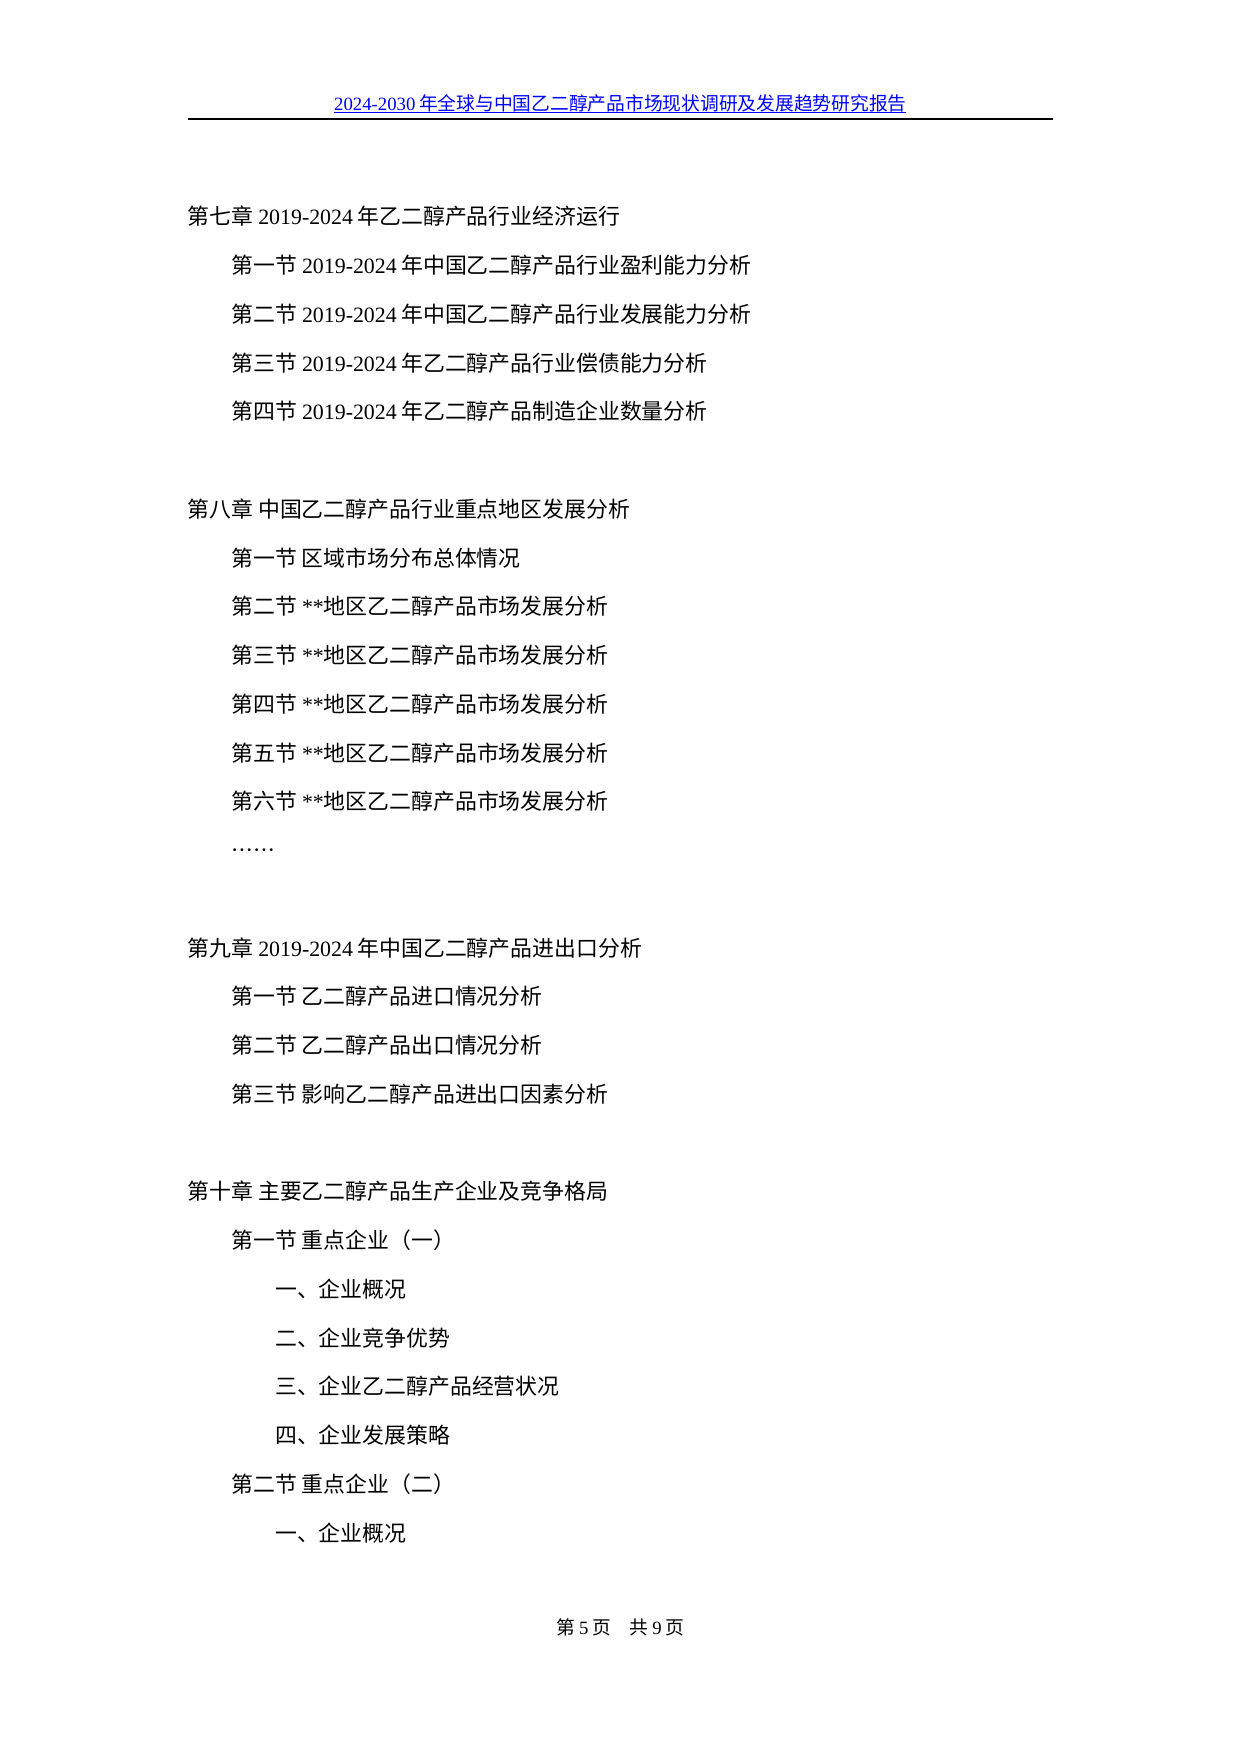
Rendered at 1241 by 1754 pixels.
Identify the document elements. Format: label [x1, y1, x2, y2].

text [187, 150, 1053, 1548]
